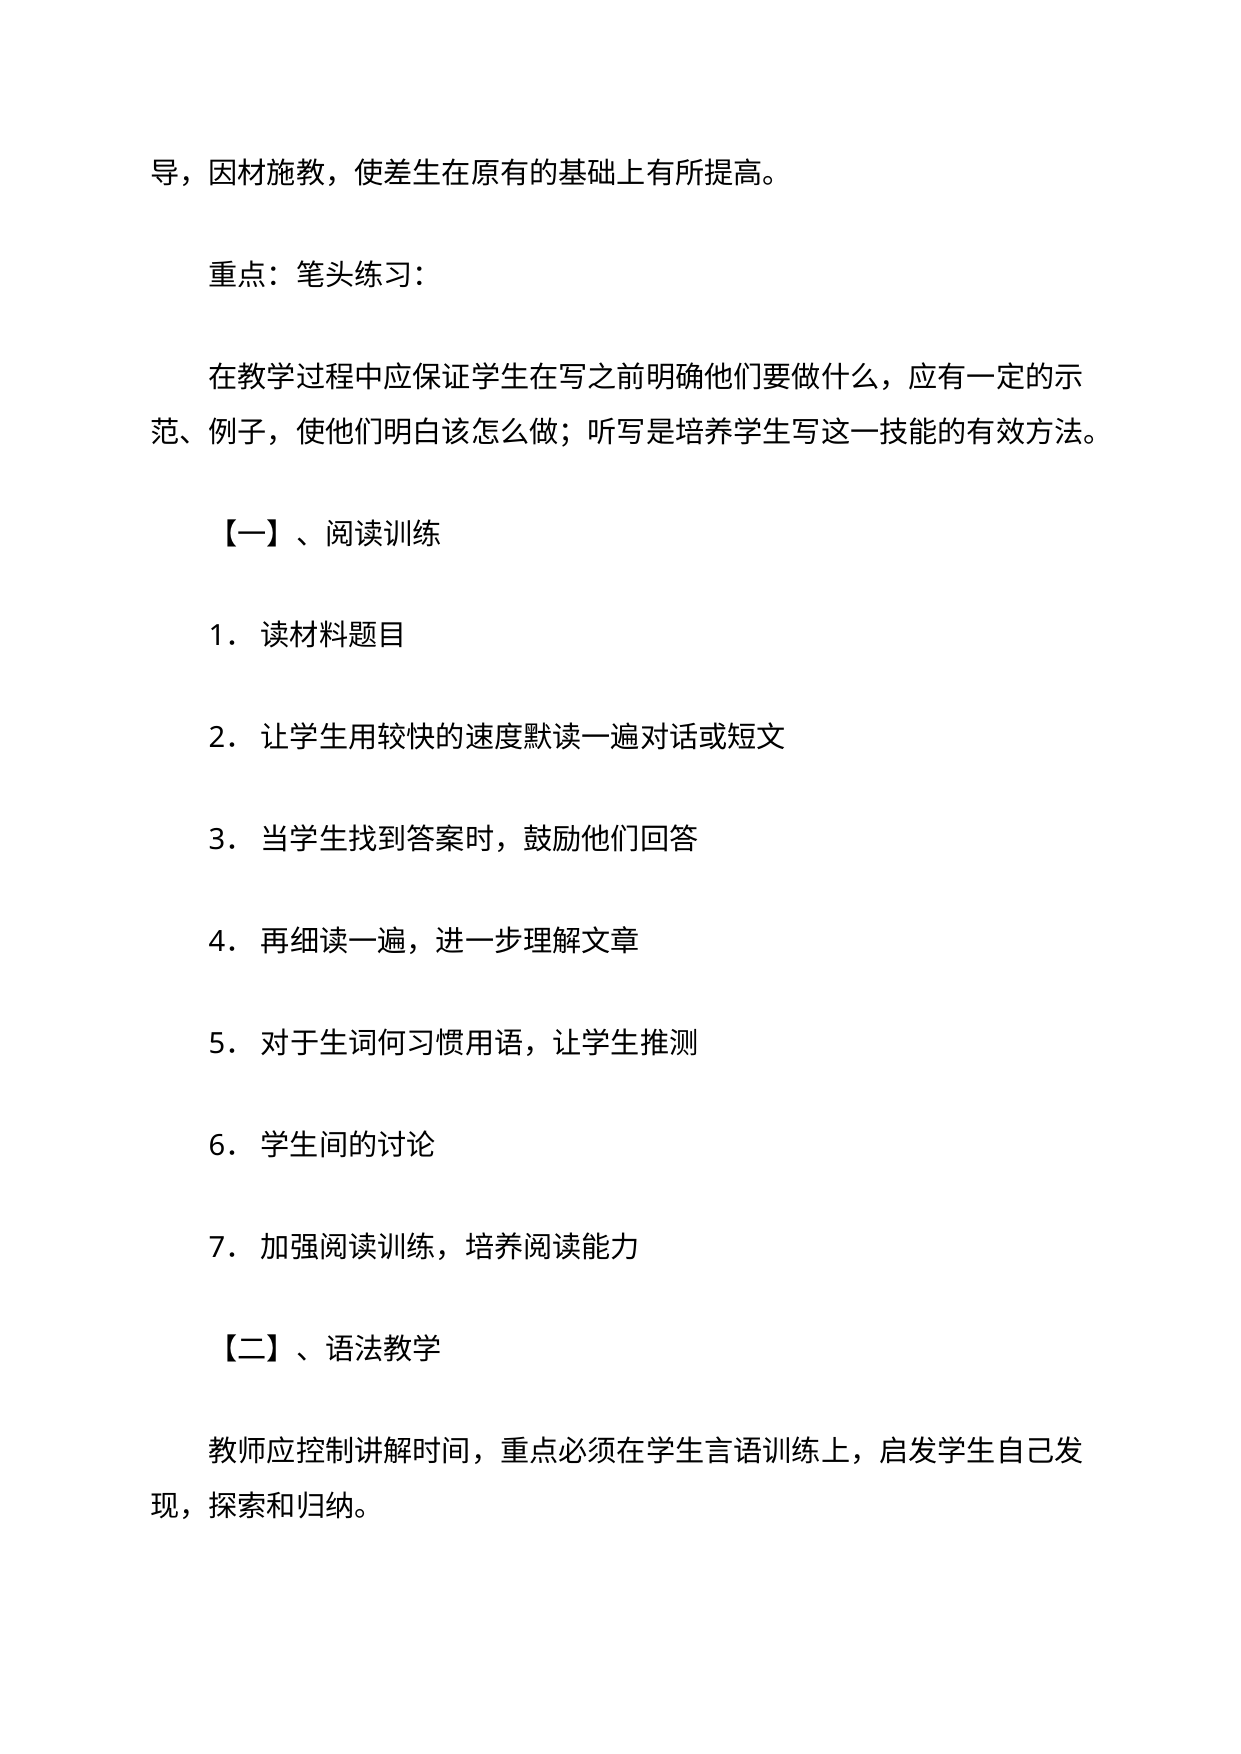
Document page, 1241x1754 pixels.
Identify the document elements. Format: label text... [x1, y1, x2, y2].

text 【二】、语法教学 [150, 1326, 1090, 1368]
text 4． 再细读一遍，进一步理解文章 [150, 918, 1090, 960]
text 3． 当学生找到答案时，鼓励他们回答 [150, 816, 1090, 858]
text 7． 加强阅读训练，培养阅读能力 [150, 1224, 1090, 1266]
text 2． 让学生用较快的速度默读一遍对话或短文 [150, 714, 1090, 756]
text 6． 学生间的讨论 [150, 1122, 1090, 1164]
text 1． 读材料题目 [150, 612, 1090, 654]
text 【一】、阅读训练 [150, 510, 1090, 552]
text 5． 对于生词何习惯用语，让学生推测 [150, 1020, 1090, 1062]
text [150, 150, 1090, 192]
text 在教学过程中应保证学生在写之前明确他们要做什么，应有一定的示范、例子，使他们明白该怎么做；听写是培养学生写这一技能的有效方法。 [150, 353, 1090, 451]
text 教师应控制讲解时间，重点必须在学生言语训练上，启发学生自己发现，探索和归纳。 [150, 1428, 1090, 1525]
text 重点：笔头练习： [150, 252, 1090, 294]
